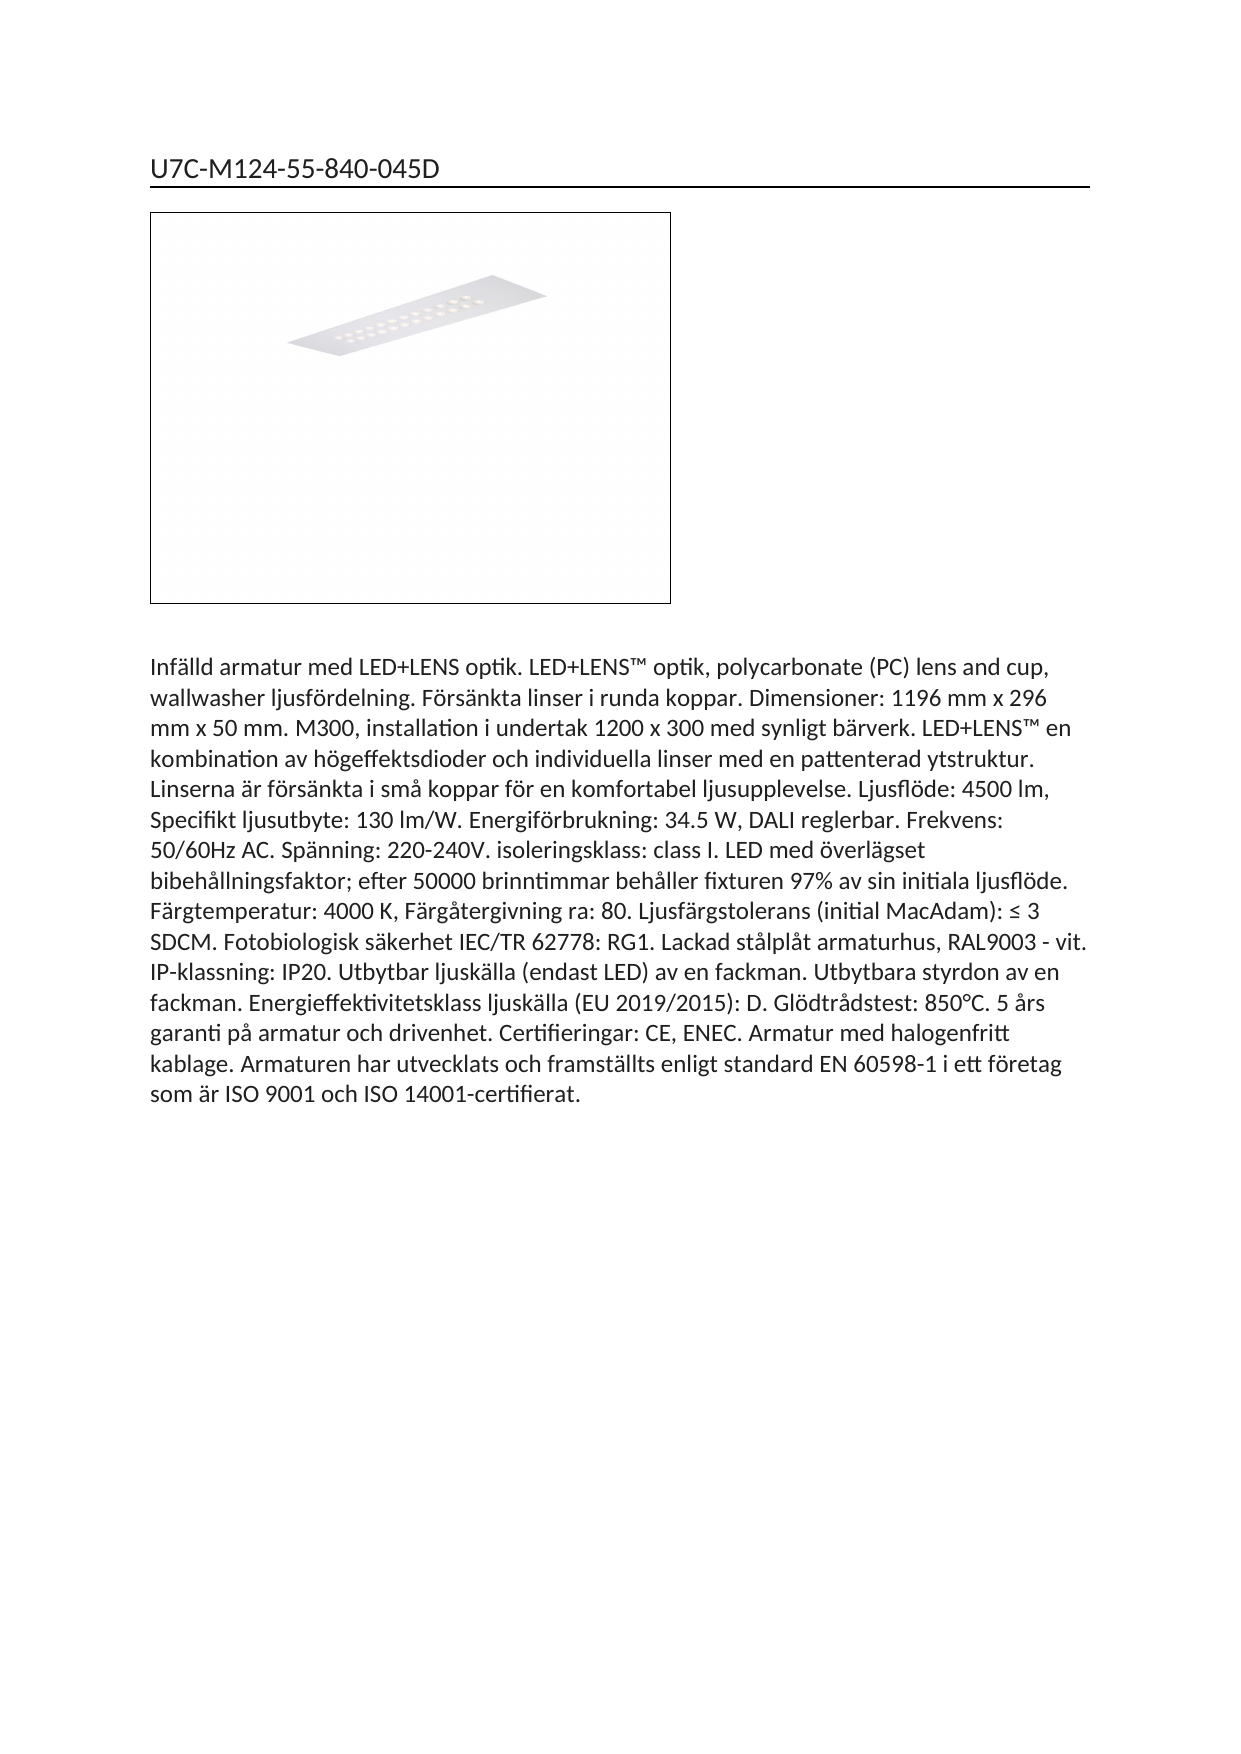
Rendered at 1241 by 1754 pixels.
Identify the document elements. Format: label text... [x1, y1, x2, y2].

text Infälld armatur med LED+LENS optik. LED+LENS™ optik, polycarbonate (PC) lens and cup, wallwasher ljusfördelning. Försänkta linser i runda koppar. Dimensioner: 1196 mm x 296 mm x 50 mm. M300, installation i undertak 1200 x 300 med synligt bärverk. LED+LENS™ en kombination av högeffektsdioder och individuella linser med en pattenterad ytstruktur. Linserna är försänkta i små koppar för en komfortabel ljusupplevelse. Ljusflöde: 4500 lm, Specifikt ljusutbyte: 130 lm/W. Energiförbrukning: 34.5 W, DALI reglerbar. Frekvens: 50/60Hz AC. Spänning: 220-240V. isoleringsklass: class I. LED med överlägset bibehållningsfaktor; efter 50000 brinntimmar behåller fixturen 97% av sin initiala ljusflöde. Färgtemperatur: 4000 K, Färgåtergivning ra: 80. Ljusfärgstolerans (initial MacAdam): ≤ 3 SDCM. Fotobiologisk säkerhet IEC/TR 62778: RG1. Lackad stålplåt armaturhus, RAL9003 - vit. IP-klassning: IP20. Utbytbar ljuskälla (endast LED) av en fackman. Utbytbara styrdon av en fackman. Energieffektivitetsklass ljuskälla (EU 2019/2015): D. Glödtrådstest: 850°C. 5 års garanti på armatur och drivenhet. Certifieringar: CE, ENEC. Armatur med halogenfritt kablage. Armaturen har utvecklats och framställts enligt standard EN 60598-1 i ett företag som är ISO 9001 och ISO 14001-certifierat. [150, 651, 1090, 1109]
picture [151, 213, 670, 603]
text U7C-M124-55-840-045D [150, 150, 1090, 186]
